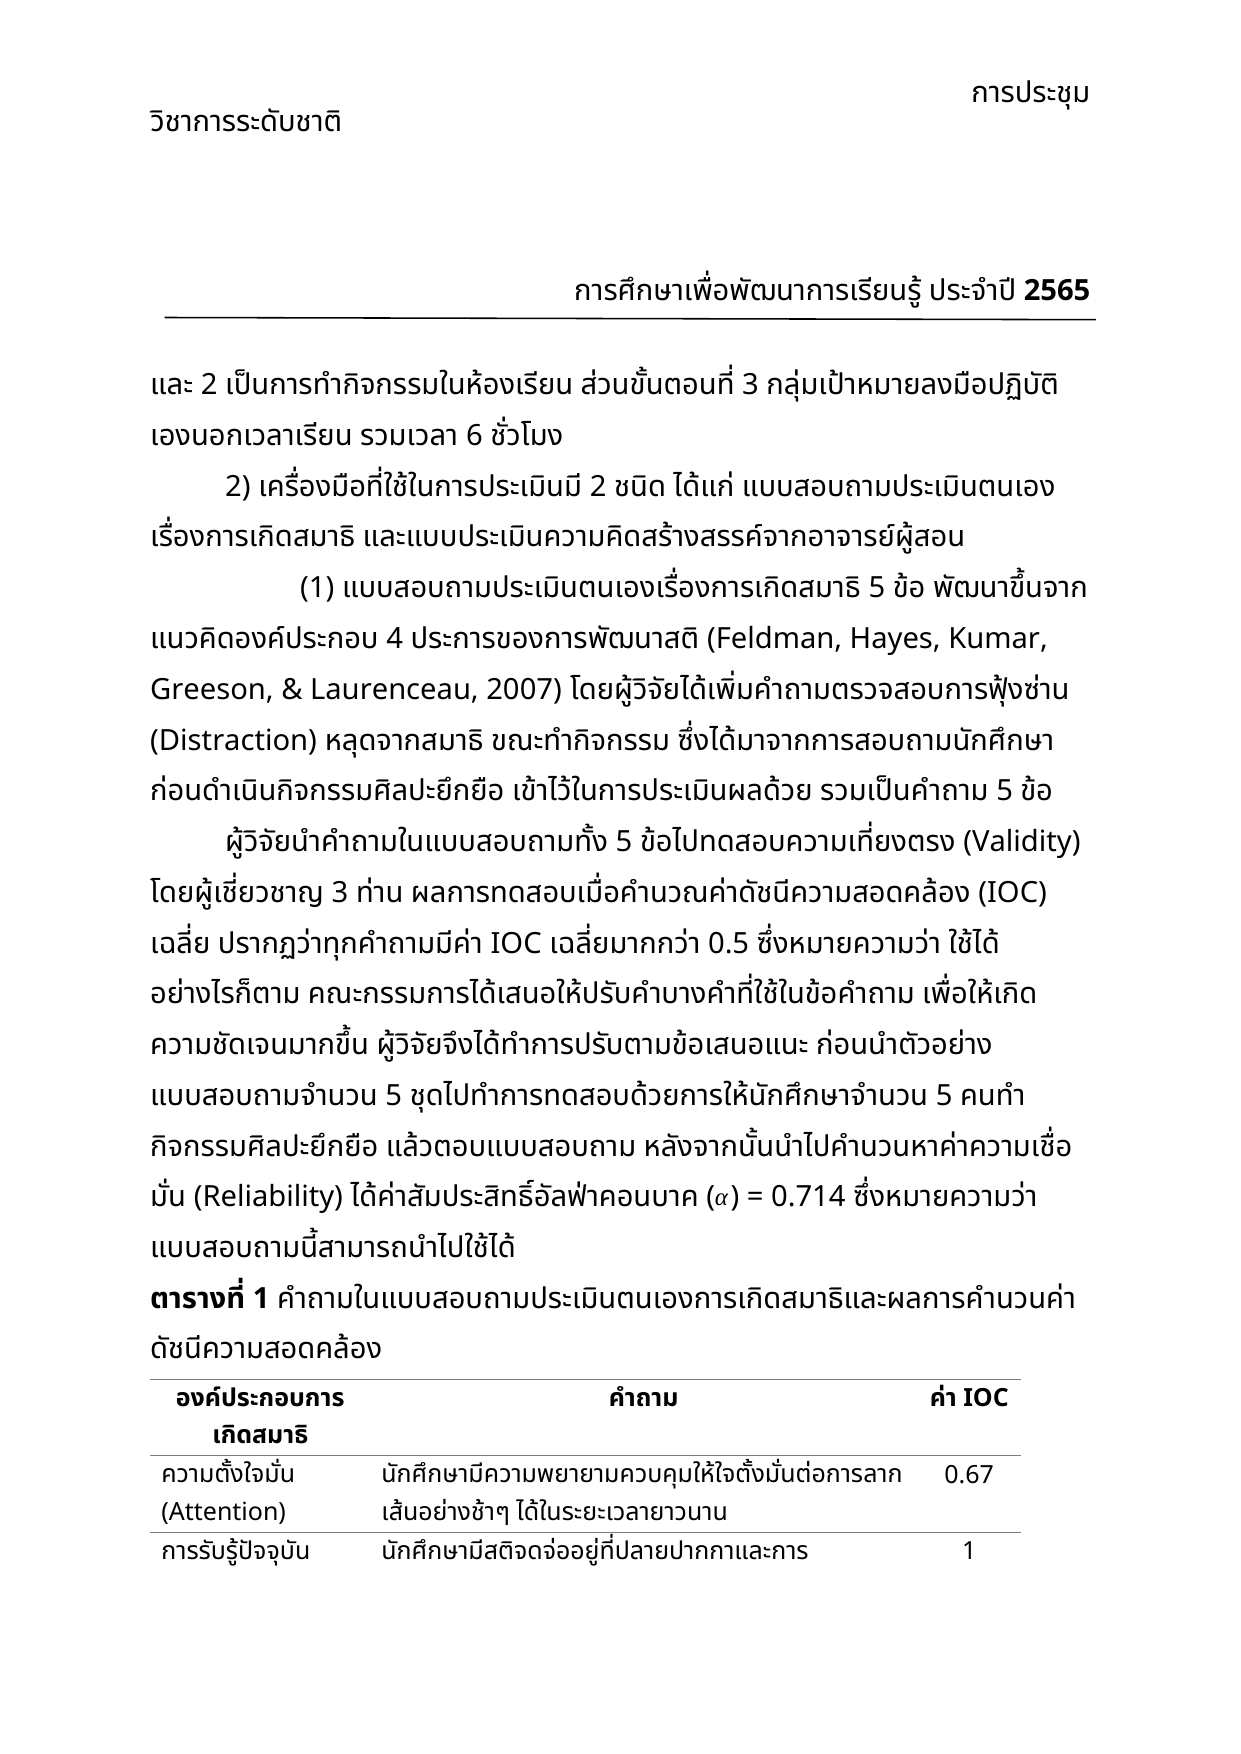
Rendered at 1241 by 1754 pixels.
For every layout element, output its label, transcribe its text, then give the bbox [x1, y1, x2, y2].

table_cell 0.67 [917, 1456, 1021, 1532]
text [150, 363, 1090, 458]
table_header คำถาม [370, 1380, 917, 1455]
table_cell นักศึกษามีความพยายามควบคุมให้ใจตั้งมั่นต่อการลากเส้นอย่างช้าๆ ได้ในระยะเวลายาวนาน [370, 1456, 917, 1532]
table_cell 1 [917, 1533, 1021, 1571]
table_header องค์ประกอบการเกิดสมาธิ [150, 1380, 370, 1455]
text ผู้วิจัยนำคำถามในแบบสอบถามทั้ง 5 ข้อไปทดสอบความเที่ยงตรง (Validity) โดยผู้เชี่ยวชาญ 3 ท่าน ผลการทดสอบเมื่อคำนวณค่าดัชนีความสอดคล้อง (IOC) เฉลี่ย ปรากฏว่าทุกคำถามมีค่า IOC เฉลี่ยมากกว่า 0.5 ซึ่งหมายความว่า ใช้ได้ อย่างไรก็ตาม คณะกรรมการได้เสนอให้ปรับคำบางคำที่ใช้ในข้อคำถาม เพื่อให้เกิดความชัดเจนมากขึ้น ผู้วิจัยจึงได้ทำการปรับตามข้อเสนอแนะ ก่อนนำตัวอย่างแบบสอบถามจำนวน 5 ชุดไปทำการทดสอบด้วยการให้นักศึกษาจำนวน 5 คนทำกิจกรรมศิลปะยึกยือ แล้วตอบแบบสอบถาม หลังจากนั้นนำไปคำนวนหาค่าความเชื่อมั่น (Reliability) ได้ค่าสัมประสิทธิ์อัลฟ่าคอนบาค () = 0.714 ซึ่งหมายความว่า แบบสอบถามนี้สามารถนำไปใช้ได้ [150, 820, 1090, 1271]
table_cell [150, 1533, 370, 1571]
text (1) แบบสอบถามประเมินตนเองเรื่องการเกิดสมาธิ 5 ข้อ พัฒนาขึ้นจากแนวคิดองค์ประกอบ 4 ประการของการพัฒนาสติ (Feldman, Hayes, Kumar, Greeson, & Laurenceau, 2007) โดยผู้วิจัยได้เพิ่มคำถามตรวจสอบการฟุ้งซ่าน (Distraction) หลุดจากสมาธิ ขณะทำกิจกรรม ซึ่งได้มาจากการสอบถามนักศึกษาก่อนดำเนินกิจกรรมศิลปะยึกยือ เข้าไว้ในการประเมินผลด้วย รวมเป็นคำถาม 5 ข้อ [150, 566, 1090, 814]
table_header ค่า IOC [917, 1380, 1021, 1455]
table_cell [370, 1533, 917, 1571]
text ตารางที่ 1 คำถามในแบบสอบถามประเมินตนเองการเกิดสมาธิและผลการคำนวนค่าดัชนีความสอดคล้อง [150, 1277, 1090, 1372]
table_cell ความตั้งใจมั่น (Attention) [150, 1456, 370, 1532]
text 2) เครื่องมือที่ใช้ในการประเมินมี 2 ชนิด ได้แก่ แบบสอบถามประเมินตนเองเรื่องการเกิดสมาธิ และแบบประเมินความคิดสร้างสรรค์จากอาจารย์ผู้สอน [150, 465, 1090, 560]
